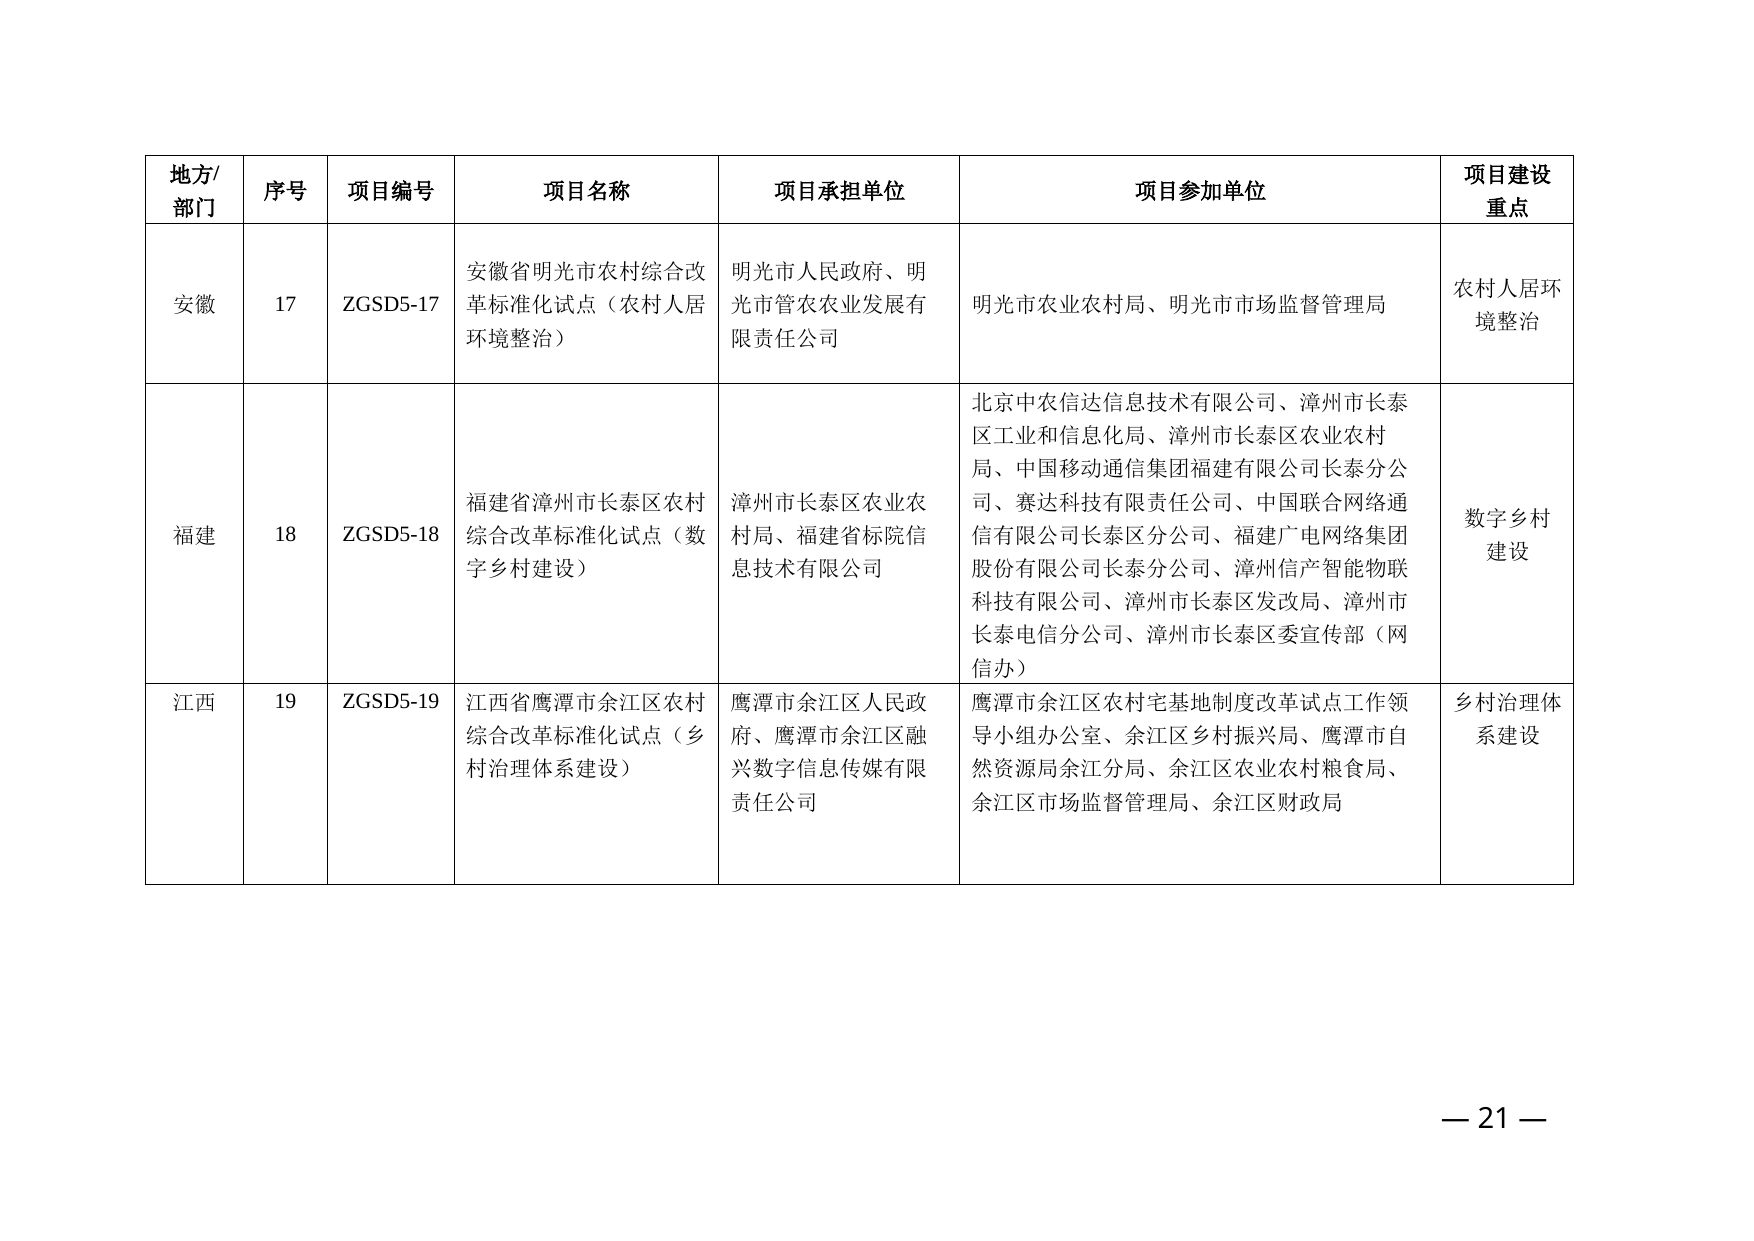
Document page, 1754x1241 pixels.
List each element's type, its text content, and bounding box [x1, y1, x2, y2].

table_cell 江西 [146, 684, 243, 884]
table_cell 安徽省明光市农村综合改革标准化试点（农村人居环境整治） [455, 224, 718, 383]
table_cell 福建省漳州市长泰区农村综合改革标准化试点（数字乡村建设） [455, 384, 718, 683]
table_header 项目参加单位 [960, 156, 1440, 222]
table_cell 数字乡村 建设 [1441, 384, 1573, 683]
table_cell 明光市人民政府、明光市管农农业发展有限责任公司 [719, 224, 959, 383]
table_cell 19 [244, 684, 327, 884]
table_cell 漳州市长泰区农业农村局、福建省标院信息技术有限公司 [719, 384, 959, 683]
table_header 序号 [244, 156, 327, 222]
table_header 地方/ 部门 [146, 156, 243, 222]
table_cell 福建 [146, 384, 243, 683]
table_cell ZGSD5-19 [328, 684, 454, 884]
table_cell 明光市农业农村局、明光市市场监督管理局 [960, 224, 1440, 383]
table_cell ZGSD5-18 [328, 384, 454, 683]
table_cell ZGSD5-17 [328, 224, 454, 383]
table_header 项目编号 [328, 156, 454, 222]
table_cell 鹰潭市余江区人民政府、鹰潭市余江区融兴数字信息传媒有限责任公司 [719, 684, 959, 884]
table_cell 乡村治理体系建设 [1441, 684, 1573, 884]
table_header 项目建设 重点 [1441, 156, 1573, 222]
table_cell 鹰潭市余江区农村宅基地制度改革试点工作领导小组办公室、余江区乡村振兴局、鹰潭市自然资源局余江分局、余江区农业农村粮食局、余江区市场监督管理局、余江区财政局 [960, 684, 1440, 884]
table_cell 18 [244, 384, 327, 683]
table_cell 北京中农信达信息技术有限公司、漳州市长泰区工业和信息化局、漳州市长泰区农业农村局、中国移动通信集团福建有限公司长泰分公司、赛达科技有限责任公司、中国联合网络通信有限公司长泰区分公司、福建广电网络集团股份有限公司长泰分公司、漳州信产智能物联科技有限公司、漳州市长泰区发改局、漳州市长泰电信分公司、漳州市长泰区委宣传部（网信办） [960, 384, 1440, 683]
table_cell 江西省鹰潭市余江区农村综合改革标准化试点（乡村治理体系建设） [455, 684, 718, 884]
table_cell 农村人居环境整治 [1441, 224, 1573, 383]
table_cell 17 [244, 224, 327, 383]
table_header 项目承担单位 [719, 156, 959, 222]
table_header 项目名称 [455, 156, 718, 222]
table_cell 安徽 [146, 224, 243, 383]
